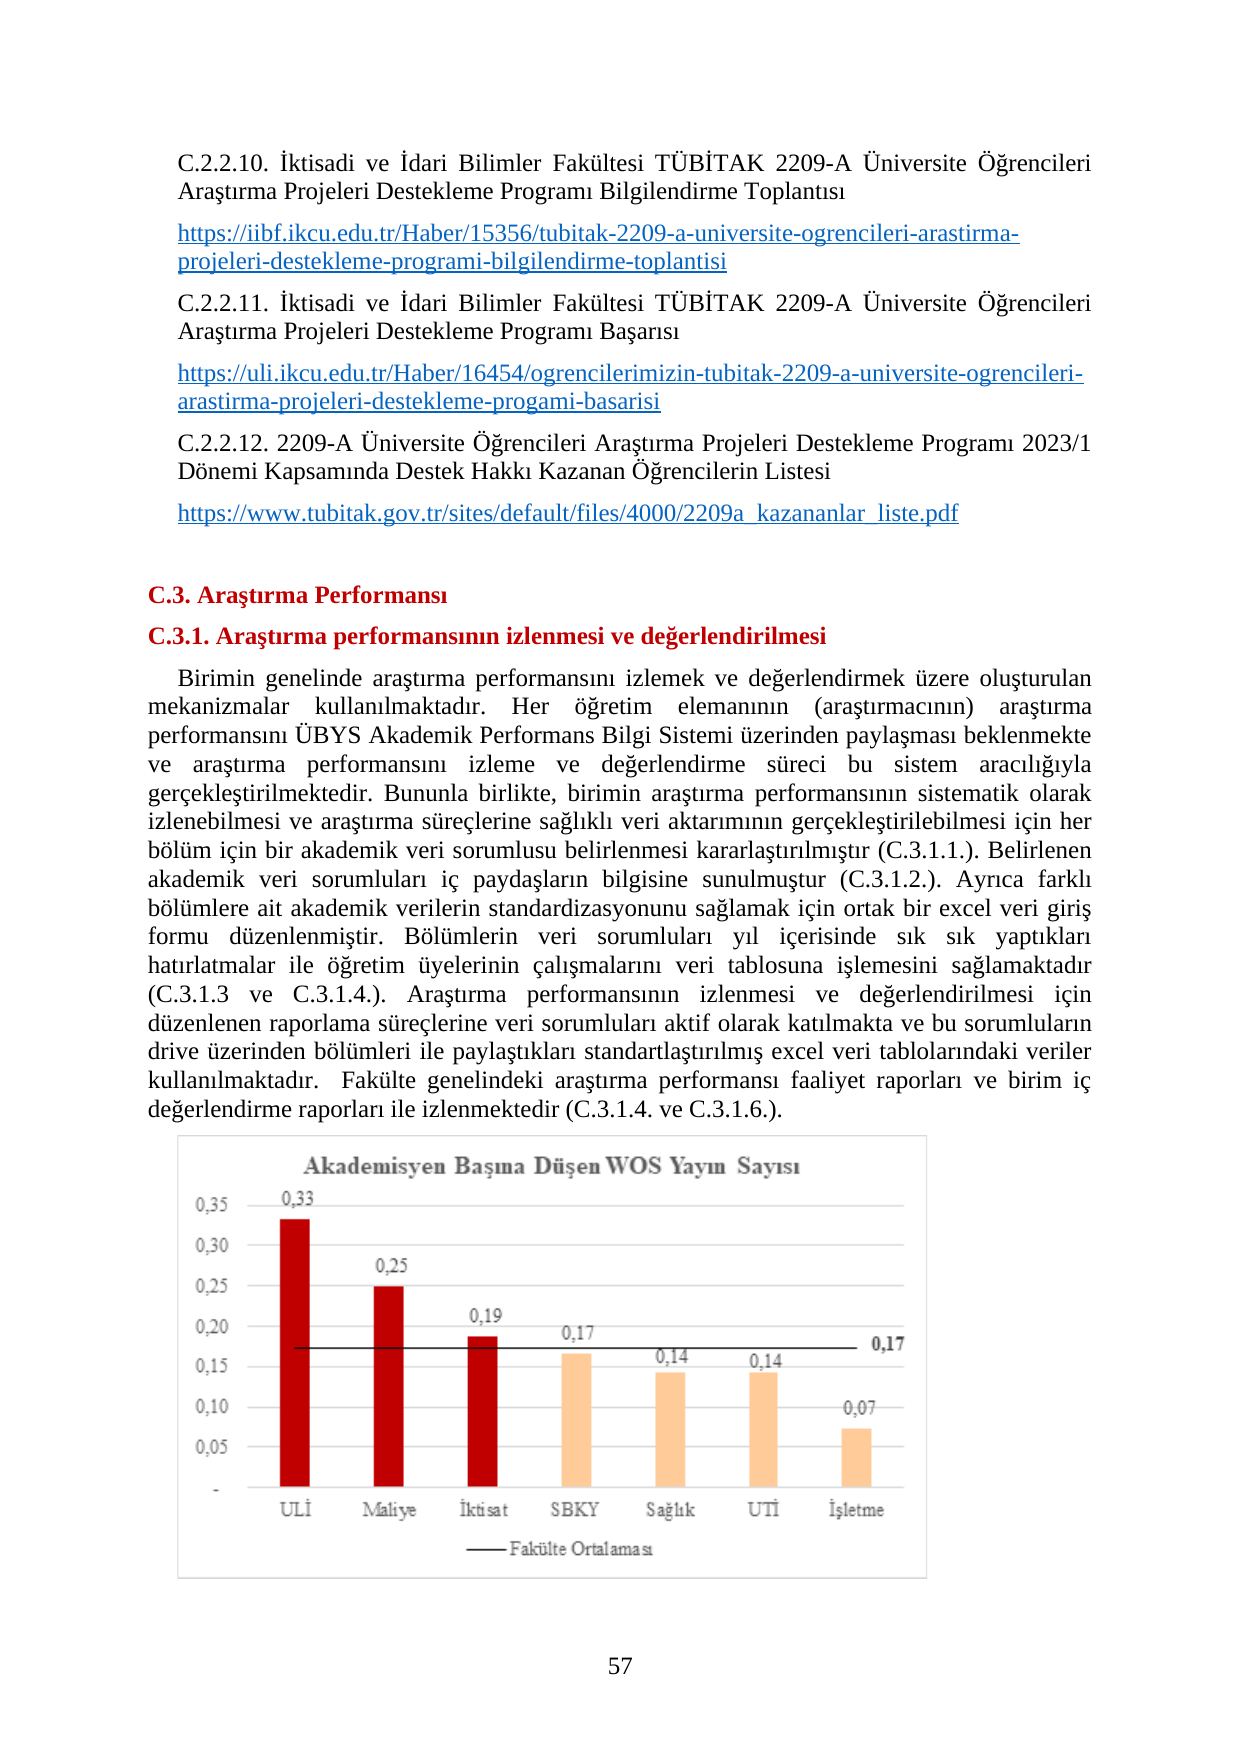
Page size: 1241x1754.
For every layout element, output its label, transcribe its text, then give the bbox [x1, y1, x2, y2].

text https://www.tubitak.gov.tr/sites/default/files/4000/2209a_kazananlar_liste.pdf [177, 498, 1093, 526]
picture [177, 1135, 928, 1579]
subtitle C.3. Araştırma Performansı [148, 580, 1093, 609]
text https://iibf.ikcu.edu.tr/Haber/15356/tubitak-2209-a-universite-ogrencileri-arastirma-projeleri-destekleme-programi-bilgilendirme-toplantisi [177, 218, 1093, 275]
text Birimin genelinde araştırma performansını izlemek ve değerlendirmek üzere oluşturulan mekanizmalar kullanılmaktadır. Her öğretim elemanının (araştırmacının) araştırma performansını ÜBYS Akademik Performans Bilgi Sistemi üzerinden paylaşması beklenmekte ve araştırma performansını izleme ve değerlendirme süreci bu sistem aracılığıyla gerçekleştirilmektedir. Bununla birlikte, birimin araştırma performansının sistematik olarak izlenebilmesi ve araştırma süreçlerine sağlıklı veri aktarımının gerçekleştirilebilmesi için her bölüm için bir akademik veri sorumlusu belirlenmesi kararlaştırılmıştır (C.3.1.1.). Belirlenen akademik veri sorumluları iç paydaşların bilgisine sunulmuştur (C.3.1.2.). Ayrıca farklı bölümlere ait akademik verilerin standardizasyonunu sağlamak için ortak bir excel veri giriş formu düzenlenmiştir. Bölümlerin veri sorumluları yıl içerisinde sık sık yaptıkları hatırlatmalar ile öğretim üyelerinin çalışmalarını veri tablosuna işlemesini sağlamaktadır (C.3.1.3 ve C.3.1.4.). Araştırma performansının izlenmesi ve değerlendirilmesi için düzenlenen raporlama süreçlerine veri sorumluları aktif olarak katılmakta ve bu sorumluların drive üzerinden bölümleri ile paylaştıkları standartlaştırılmış excel veri tablolarındaki veriler kullanılmaktadır. Fakülte genelindeki araştırma performansı faaliyet raporları ve birim iç değerlendirme raporları ile izlenmektedir (C.3.1.4. ve C.3.1.6.). [148, 663, 1093, 1123]
text C.2.2.11. İktisadi ve İdari Bilimler Fakültesi TÜBİTAK 2209-A Üniversite Öğrencileri Araştırma Projeleri Destekleme Programı Başarısı [177, 288, 1093, 345]
subtitle C.3.1. Araştırma performansının izlenmesi ve değerlendirilmesi [148, 621, 1093, 650]
text C.2.2.12. 2209-A Üniversite Öğrencileri Araştırma Projeleri Destekleme Programı 2023/1 Dönemi Kapsamında Destek Hakkı Kazanan Öğrencilerin Listesi [177, 428, 1093, 485]
text C.2.2.10. İktisadi ve İdari Bilimler Fakültesi TÜBİTAK 2209-A Üniversite Öğrencileri Araştırma Projeleri Destekleme Programı Bilgilendirme Toplantısı [177, 148, 1093, 205]
text https://uli.ikcu.edu.tr/Haber/16454/ogrencilerimizin-tubitak-2209-a-universite-ogrencileri-arastirma-projeleri-destekleme-progami-basarisi [177, 358, 1093, 415]
